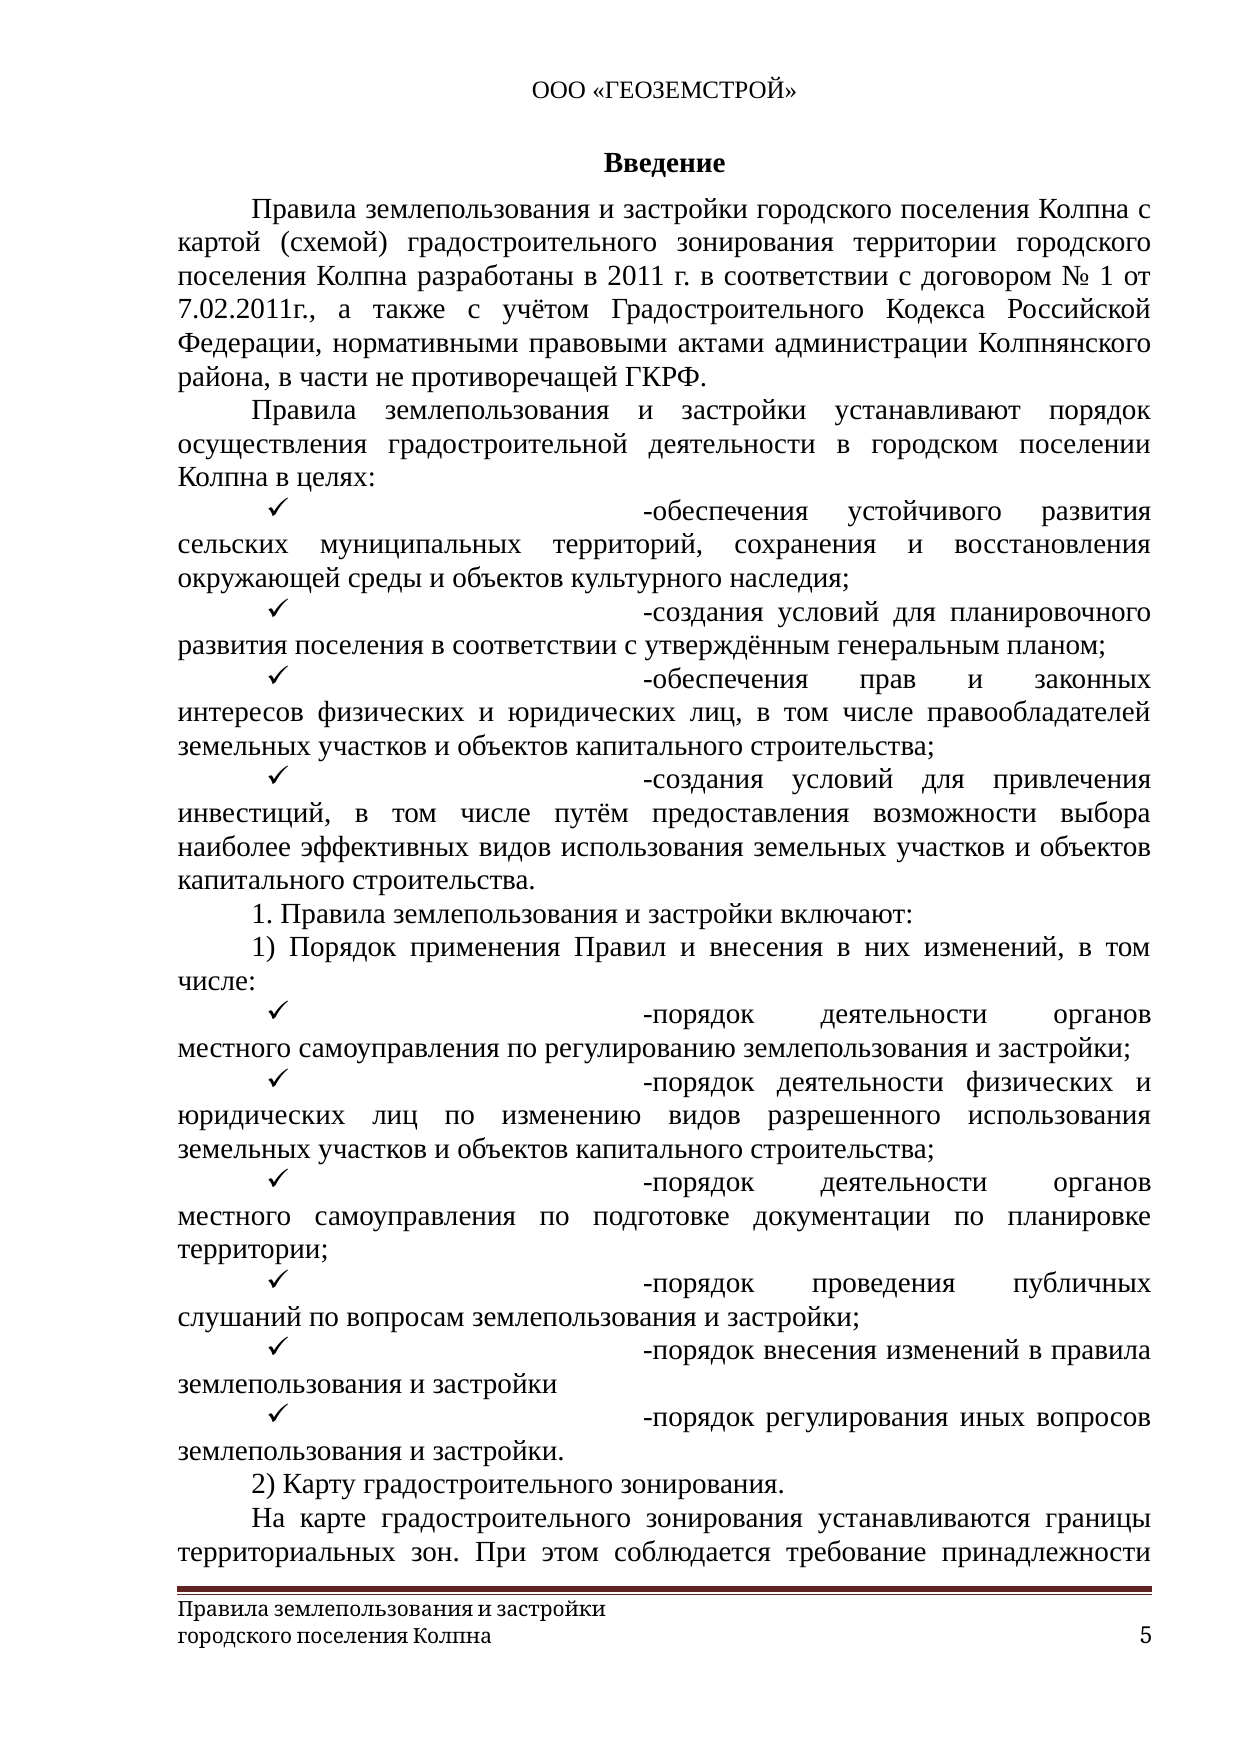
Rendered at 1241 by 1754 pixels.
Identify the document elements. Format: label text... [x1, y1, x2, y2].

text -порядок деятельности физических и юридических лиц по изменению видов разрешенного использования земельных участков и объектов капитального строительства; [177, 1064, 1152, 1164]
text -порядок проведения публичных слушаний по вопросам землепользования и застройки; [177, 1265, 1152, 1332]
text 1) Порядок применения Правил и внесения в них изменений, в том числе: [177, 929, 1152, 996]
text 1. Правила землепользования и застройки включают: [177, 896, 1152, 929]
text -обеспечения устойчивого развития сельских муниципальных территорий, сохранения и восстановления окружающей среды и объектов культурного наследия; [177, 493, 1152, 594]
text -порядок деятельности органов местного самоуправления по подготовке документации по планировке территории; [177, 1164, 1152, 1265]
text -порядок внесения изменений в правила землепользования и застройки [177, 1332, 1152, 1399]
text Правила землепользования и застройки городского поселения Колпна с картой (схемой) градостроительного зонирования территории городского поселения Колпна разработаны в 2011 г. в соответствии с договором № 1 от 7.02.2011г., а также с учётом Градостроительного Кодекса Российской Федерации, нормативными правовыми актами администрации Колпнянского района, в части не противоречащей ГКРФ. [177, 191, 1152, 392]
subtitle Введение [177, 145, 1152, 178]
text -создания условий для привлечения инвестиций, в том числе путём предоставления возможности выбора наиболее эффективных видов использования земельных участков и объектов капитального строительства. [177, 762, 1152, 896]
text -порядок регулирования иных вопросов землепользования и застройки. [177, 1399, 1152, 1467]
text -порядок деятельности органов местного самоуправления по регулированию землепользования и застройки; [177, 996, 1152, 1064]
text -обеспечения прав и законных интересов физических и юридических лиц, в том числе правообладателей земельных участков и объектов капитального строительства; [177, 661, 1152, 762]
text 2) Карту градостроительного зонирования. [177, 1467, 1152, 1500]
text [177, 1500, 1152, 1567]
text -создания условий для планировочного развития поселения в соответствии с утверждённым генеральным планом; [177, 594, 1152, 661]
text Правила землепользования и застройки устанавливают порядок осуществления градостроительной деятельности в городском поселении Колпна в целях: [177, 392, 1152, 493]
